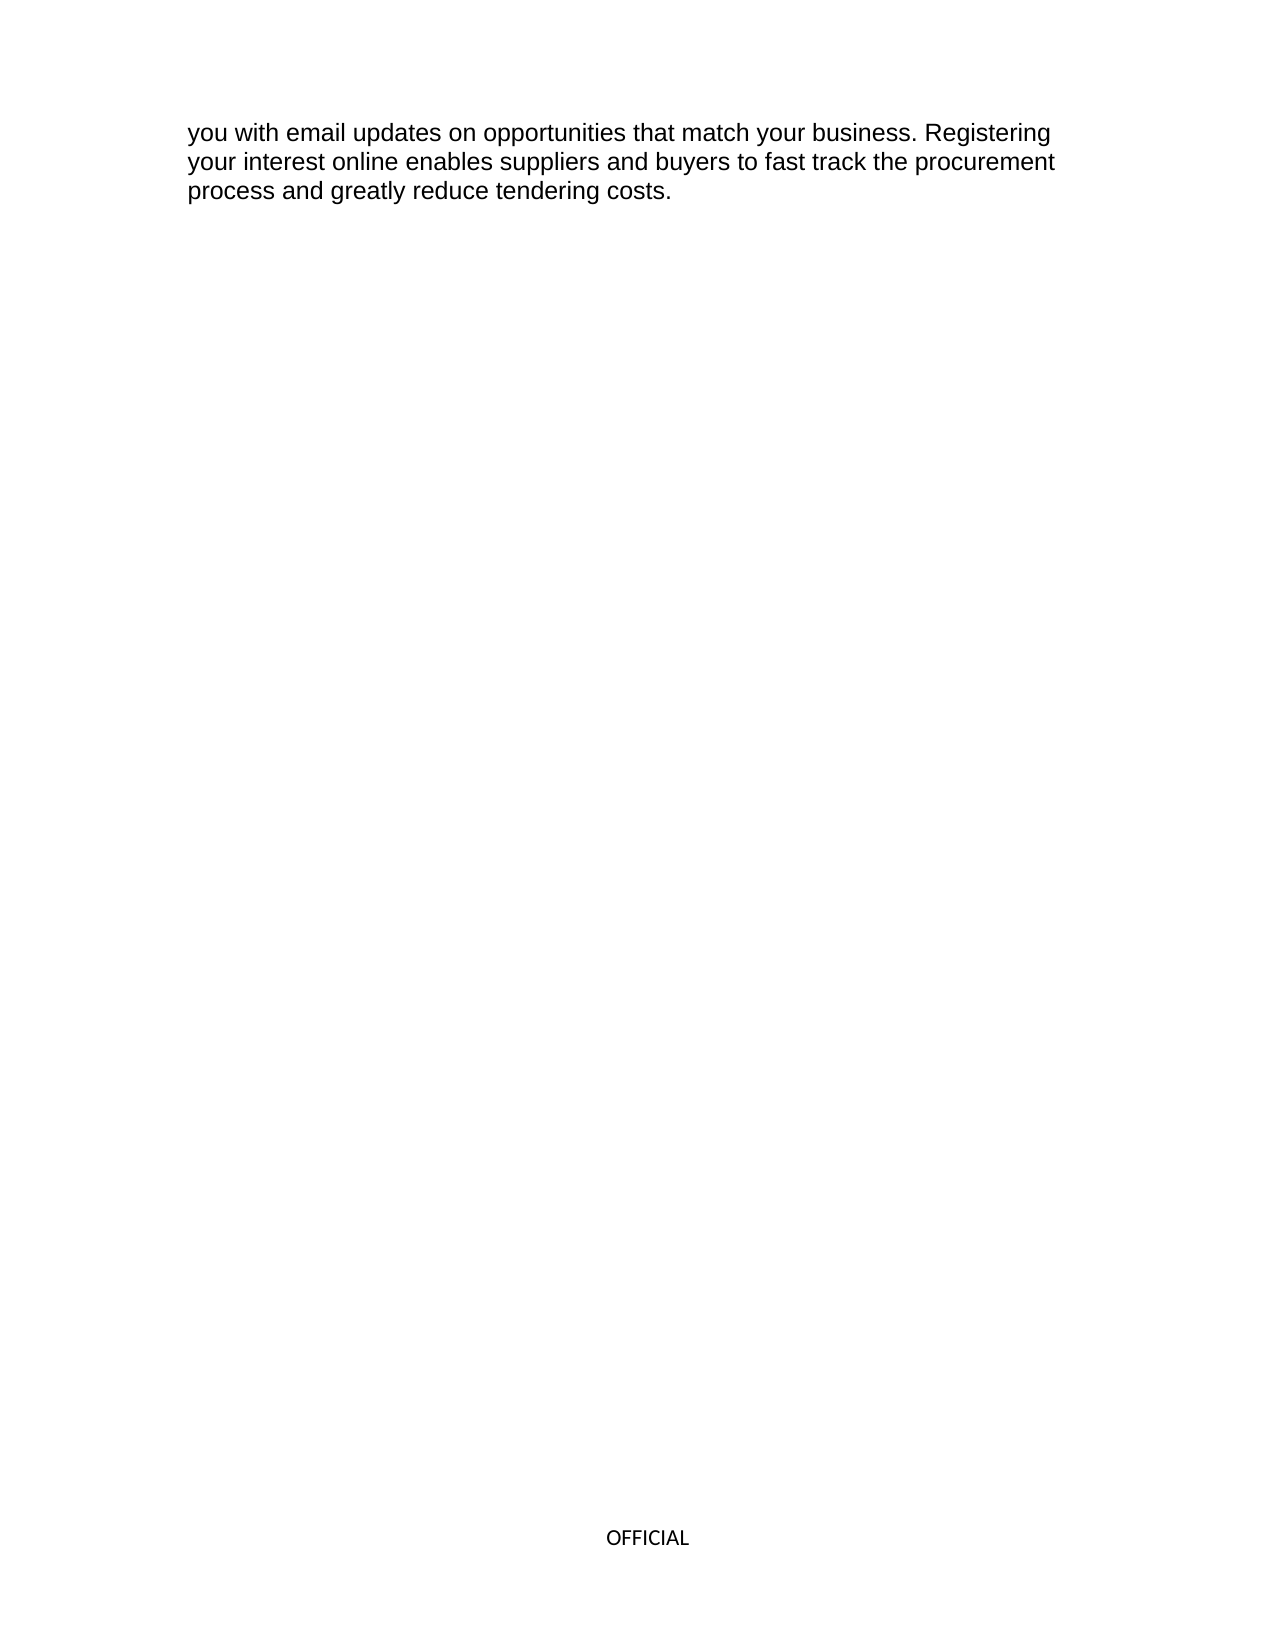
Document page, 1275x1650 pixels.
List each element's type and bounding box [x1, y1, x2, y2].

text [187, 118, 1107, 204]
